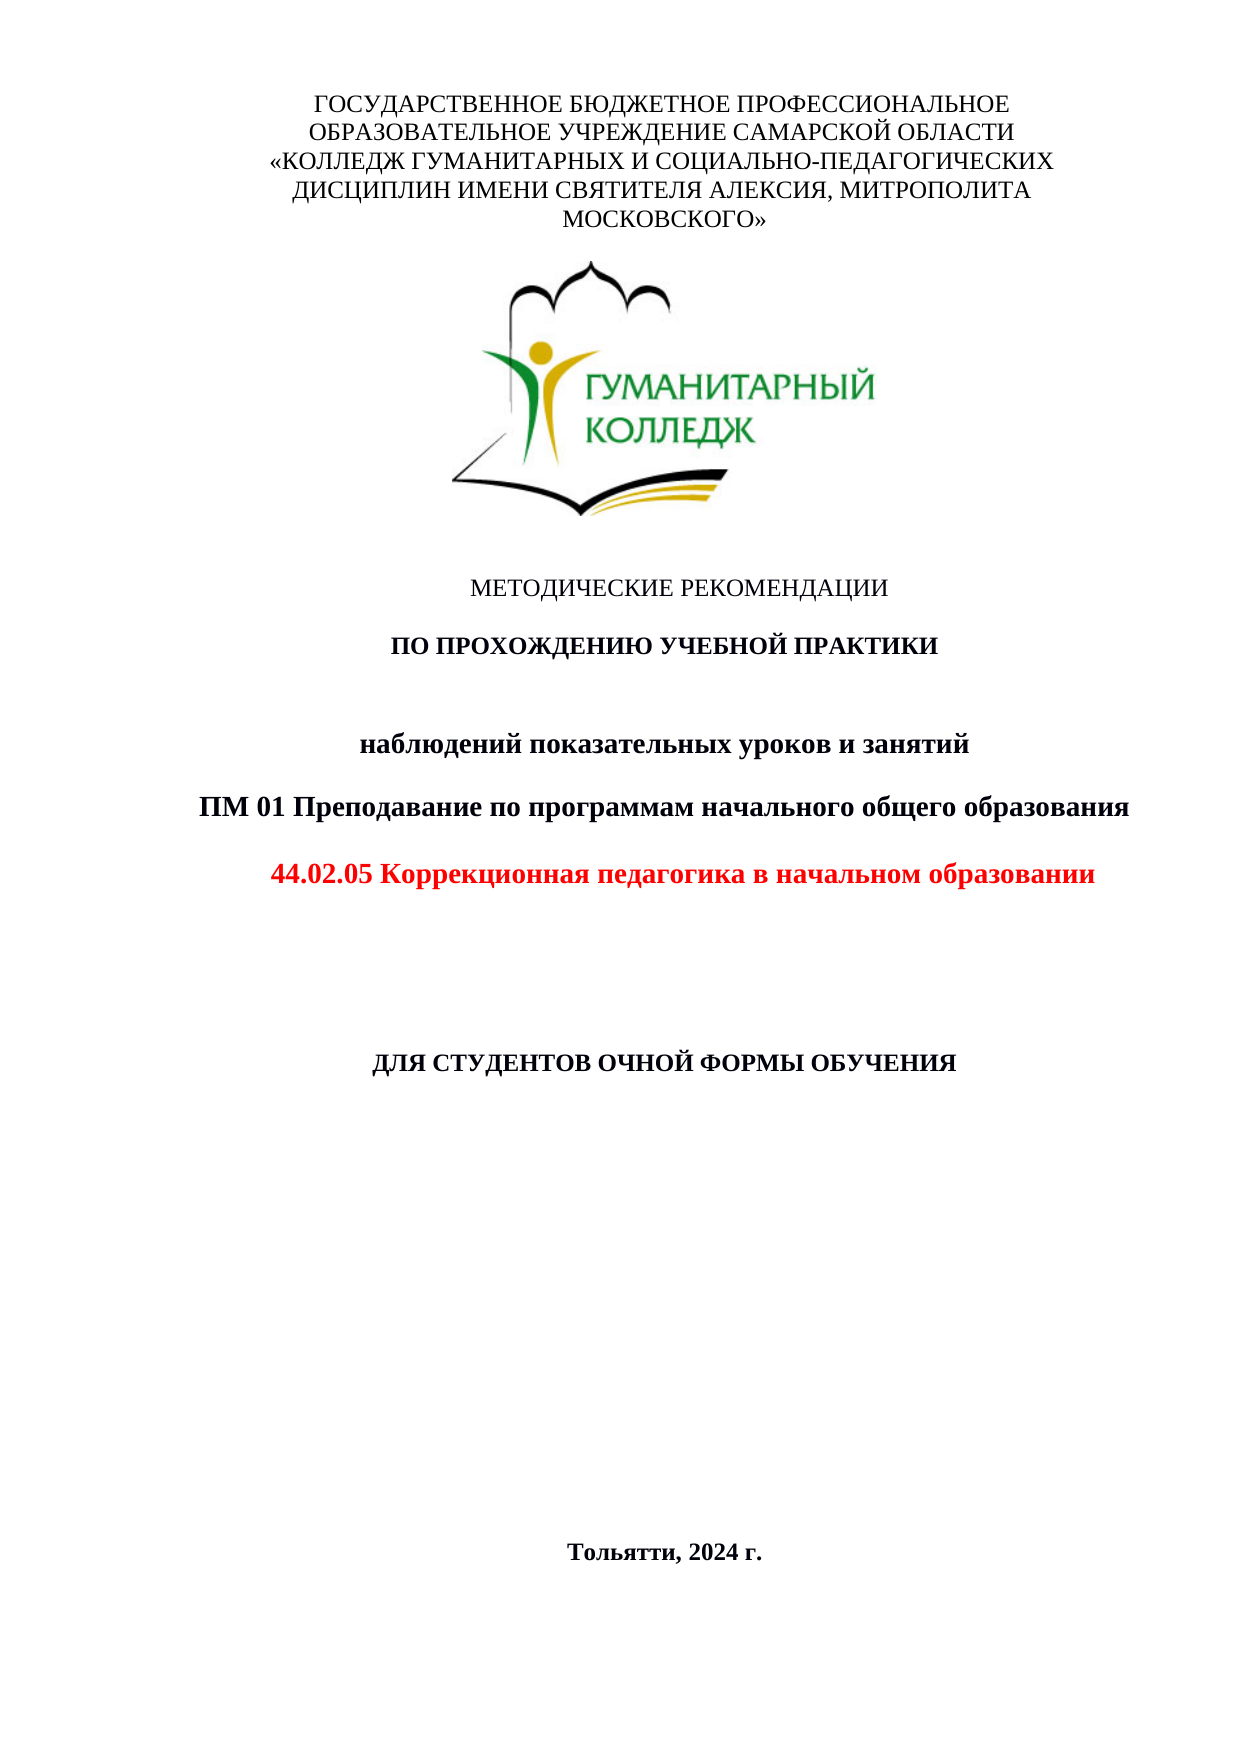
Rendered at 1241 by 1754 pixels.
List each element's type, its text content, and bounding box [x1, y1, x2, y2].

text 44.02.05 Коррекционная педагогика в начальном образовании [177, 856, 1152, 889]
text ПО ПРОХОЖДЕНИЮ УЧЕБНОЙ ПРАКТИКИ [177, 631, 1152, 659]
text ПМ 01 Преподавание по программам начального общего образования [177, 789, 1152, 822]
text ОБРАЗОВАТЕЛЬНОЕ УЧРЕЖДЕНИЕ САМАРСКОЙ ОБЛАСТИ [177, 117, 1147, 146]
picture [452, 261, 877, 516]
text ДЛЯ СТУДЕНТОВ ОЧНОЙ ФОРМЫ ОБУЧЕНИЯ [177, 1048, 1152, 1077]
text «КОЛЛЕДЖ ГУМАНИТАРНЫХ И СОЦИАЛЬНО-ПЕДАГОГИЧЕСКИХ [177, 146, 1147, 175]
text ДИСЦИПЛИН ИМЕНИ СВЯТИТЕЛЯ АЛЕКСИЯ, МИТРОПОЛИТА [177, 175, 1147, 204]
text ГОСУДАРСТВЕННОЕ БЮДЖЕТНОЕ ПРОФЕССИОНАЛЬНОЕ [177, 89, 1147, 117]
text наблюдений показательных уроков и занятий [177, 727, 1152, 760]
subtitle МЕТОДИЧЕСКИЕ РЕКОМЕНДАЦИИ [177, 573, 1152, 602]
text МОСКОВСКОГО» [152, 204, 1152, 232]
text Тольятти, 2024 г. [177, 1537, 1152, 1565]
